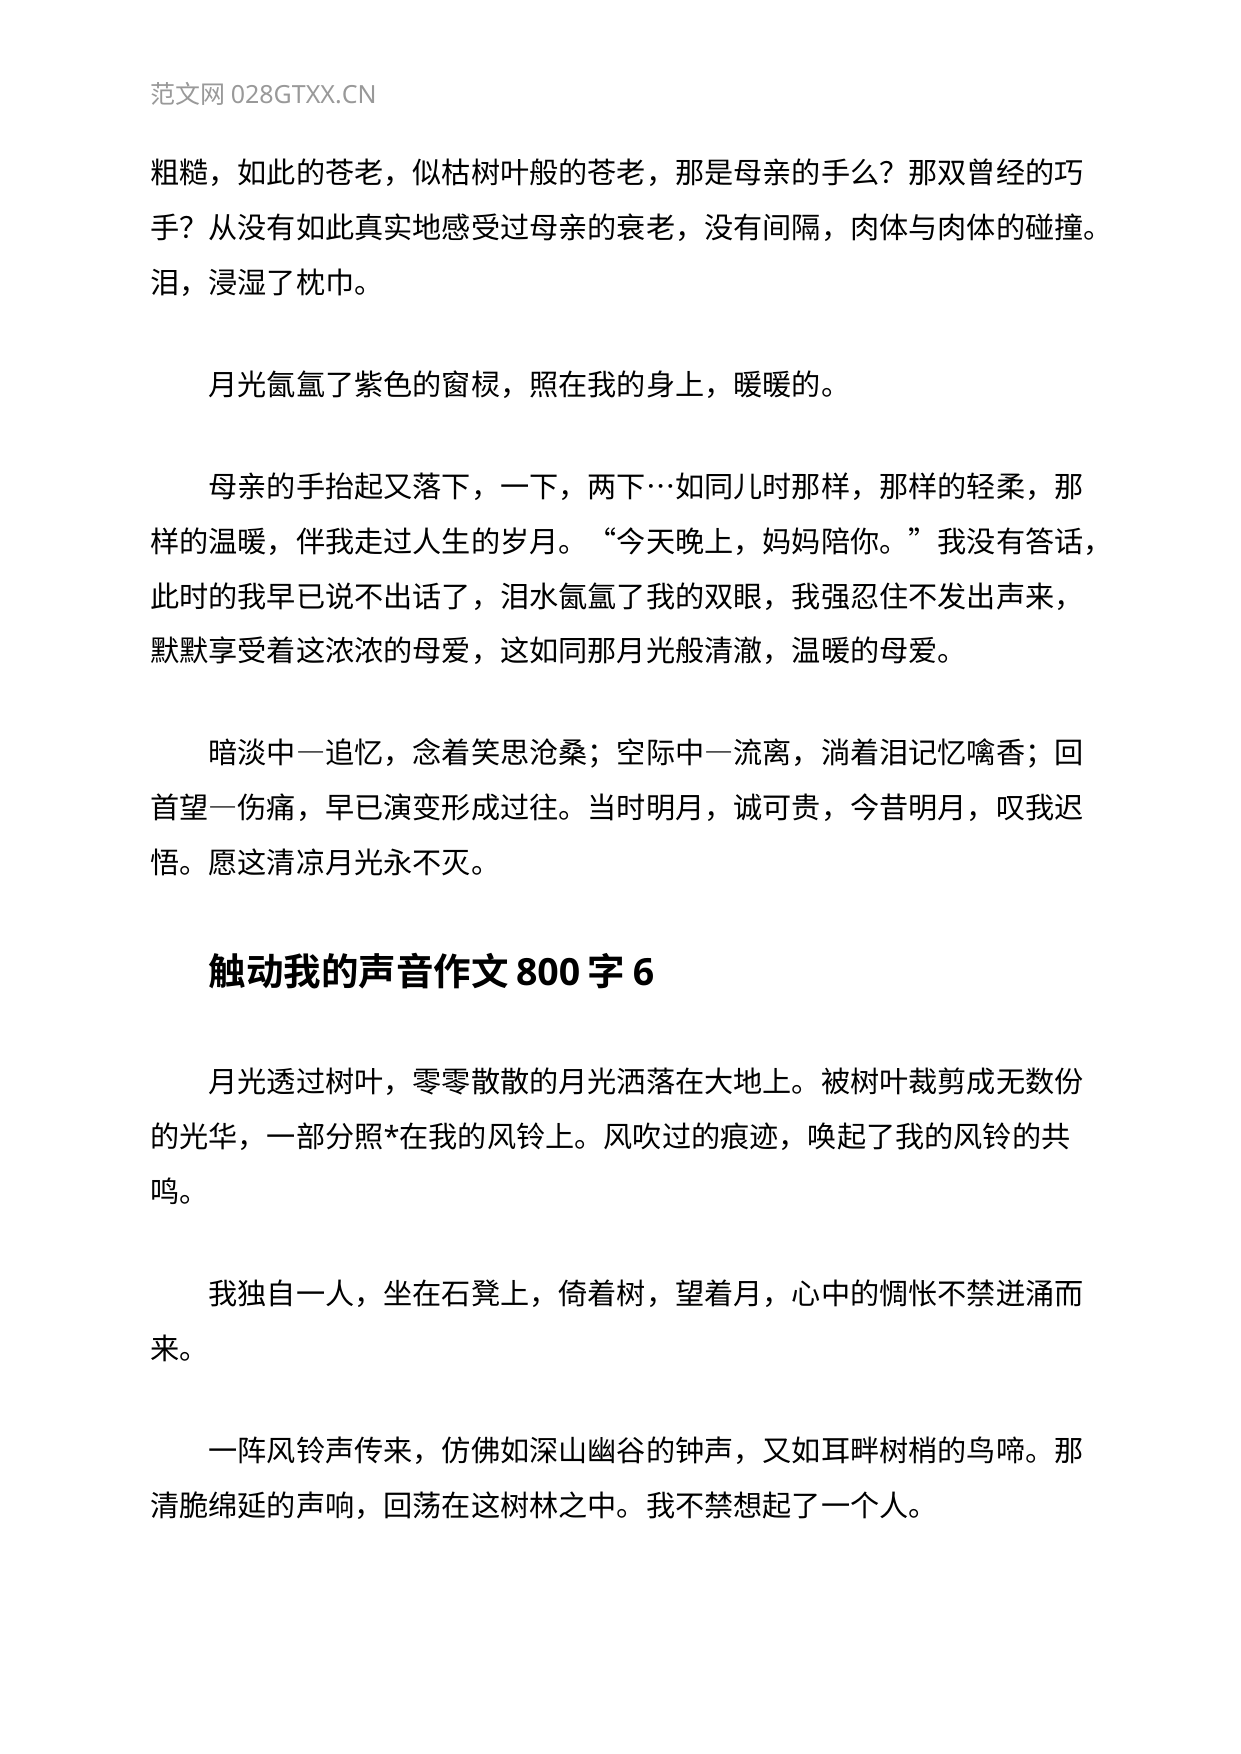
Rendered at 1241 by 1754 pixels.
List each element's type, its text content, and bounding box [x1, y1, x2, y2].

text 母亲的手抬起又落下，一下，两下…如同儿时那样，那样的轻柔，那样的温暖，伴我走过人生的岁月。“今天晚上，妈妈陪你。”我没有答话，此时的我早已说不出话了，泪水氤氲了我的双眼，我强忍住不发出声来，默默享受着这浓浓的母爱，这如同那月光般清澈，温暖的母爱。 [150, 463, 1090, 670]
text 暗淡中—追忆，念着笑思沧桑；空际中—流离，淌着泪记忆噙香；回首望—伤痛，早已演变形成过往。当时明月，诚可贵，今昔明月，叹我迟悟。愿这清凉月光永不灭。 [150, 730, 1090, 882]
text 月光氤氲了紫色的窗棂，照在我的身上，暖暖的。 [150, 362, 1090, 404]
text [150, 150, 1090, 302]
text 月光透过树叶，零零散散的月光洒落在大地上。被树叶裁剪成无数份的光华，一部分照*在我的风铃上。风吹过的痕迹，唤起了我的风铃的共鸣。 [150, 1059, 1090, 1211]
text 一阵风铃声传来，仿佛如深山幽谷的钟声，又如耳畔树梢的鸟啼。那清脆绵延的声响，回荡在这树林之中。我不禁想起了一个人。 [150, 1427, 1090, 1524]
text 触动我的声音作文800字6 [150, 941, 1090, 996]
text 我独自一人，坐在石凳上，倚着树，望着月，心中的惆怅不禁迸涌而来。 [150, 1271, 1090, 1368]
